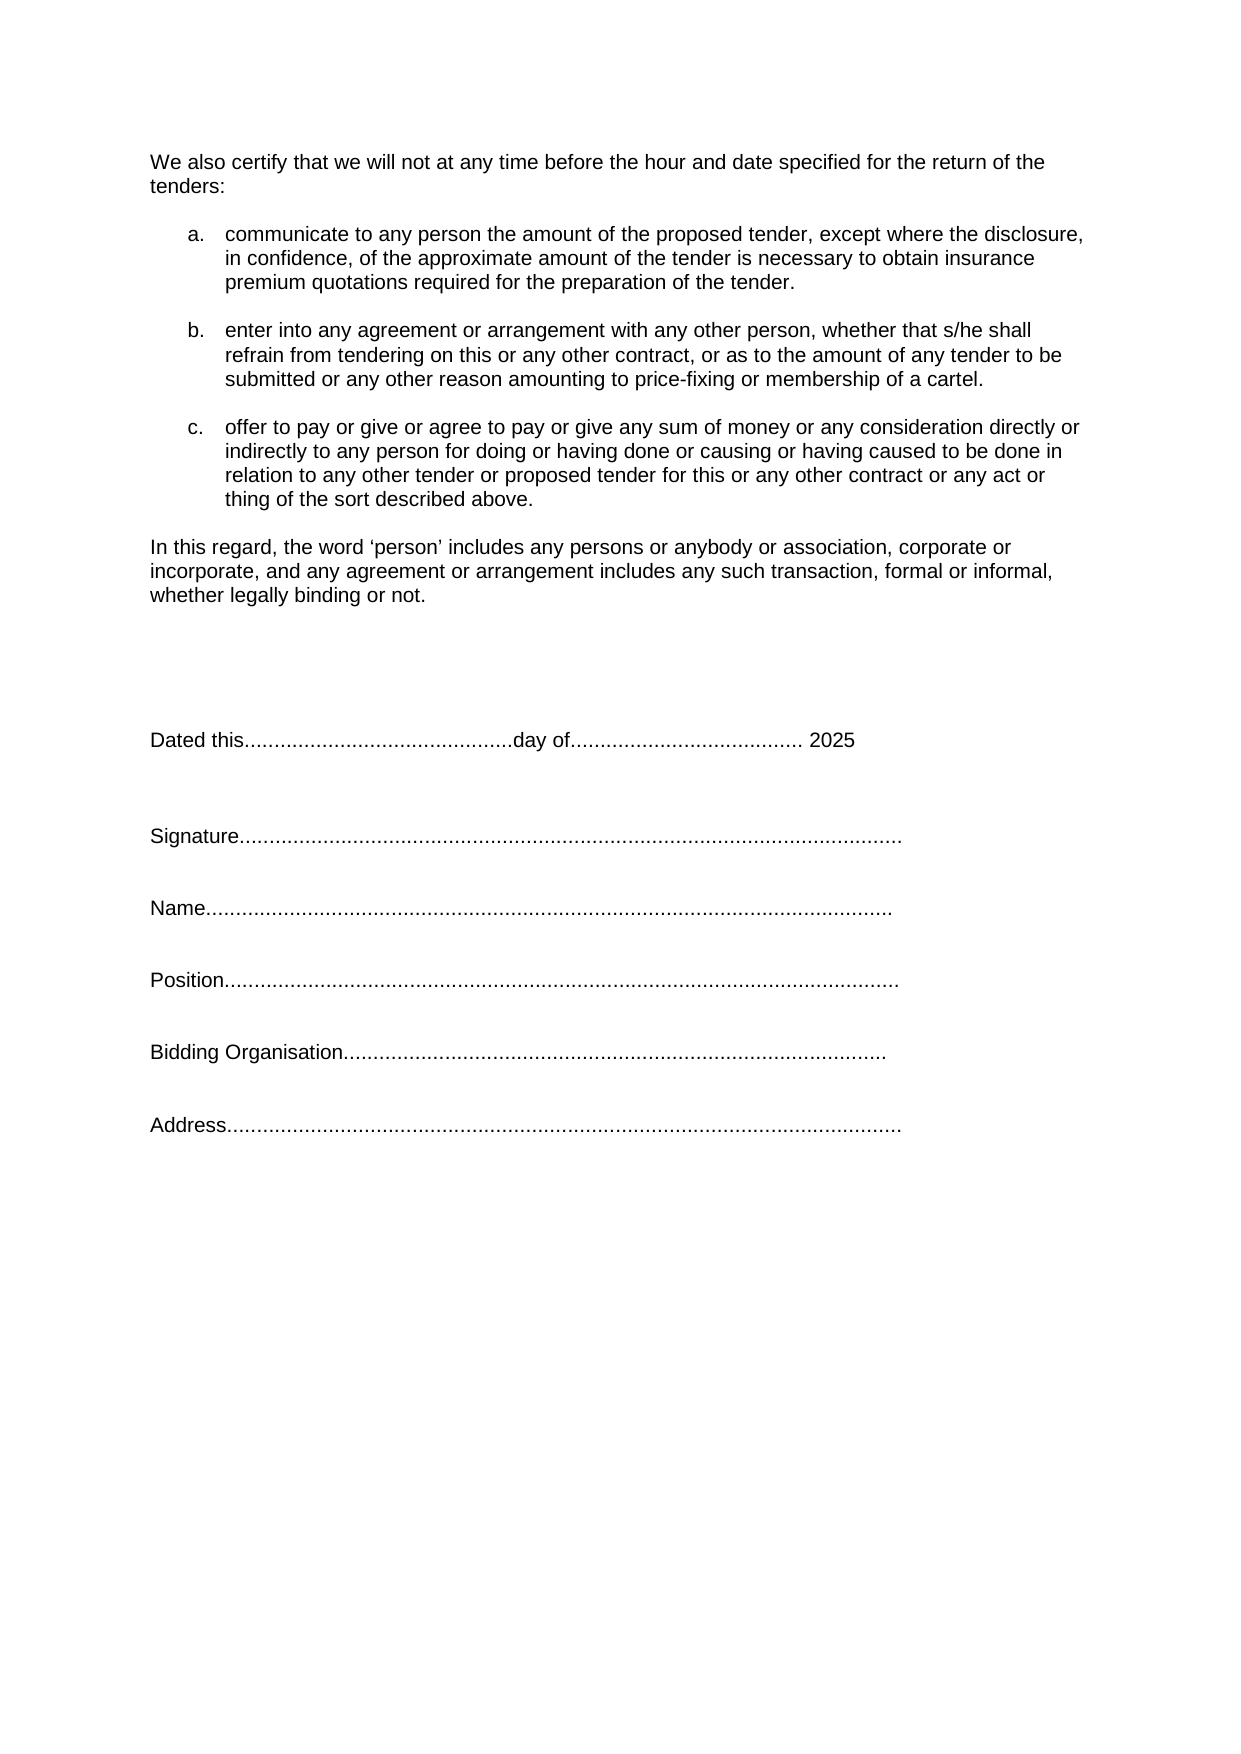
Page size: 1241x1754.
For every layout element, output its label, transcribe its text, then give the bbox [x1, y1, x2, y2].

text Name................................................................................................................... [150, 896, 1090, 920]
text We also certify that we will not at any time before the hour and date specified for the return of the tenders: [150, 150, 1090, 198]
text In this regard, the word ‘person’ includes any persons or anybody or association, corporate or incorporate, and any agreement or arrangement includes any such transaction, formal or informal, whether legally binding or not. [150, 535, 1090, 607]
list enter into any agreement or arrangement with any other person, whether that s/he shall refrain from tendering on this or any other contract, or as to the amount of any tender to be submitted or any other reason amounting to price-fixing or membership of a cartel. [187, 318, 1090, 391]
list offer to pay or give or agree to pay or give any sum of money or any consideration directly or indirectly to any person for doing or having done or causing or having caused to be done in relation to any other tender or proposed tender for this or any other contract or any act or thing of the sort described above. [187, 415, 1090, 511]
text Position................................................................................................................. [150, 968, 1090, 992]
text Address................................................................................................................. [150, 1112, 1090, 1137]
list communicate to any person the amount of the proposed tender, except where the disclosure, in confidence, of the approximate amount of the tender is necessary to obtain insurance premium quotations required for the preparation of the tender. [187, 222, 1090, 294]
text Dated this.............................................day of....................................... 2025 [150, 727, 1090, 752]
text Signature............................................................................................................... [150, 824, 1090, 848]
text Bidding Organisation........................................................................................... [150, 1040, 1090, 1064]
